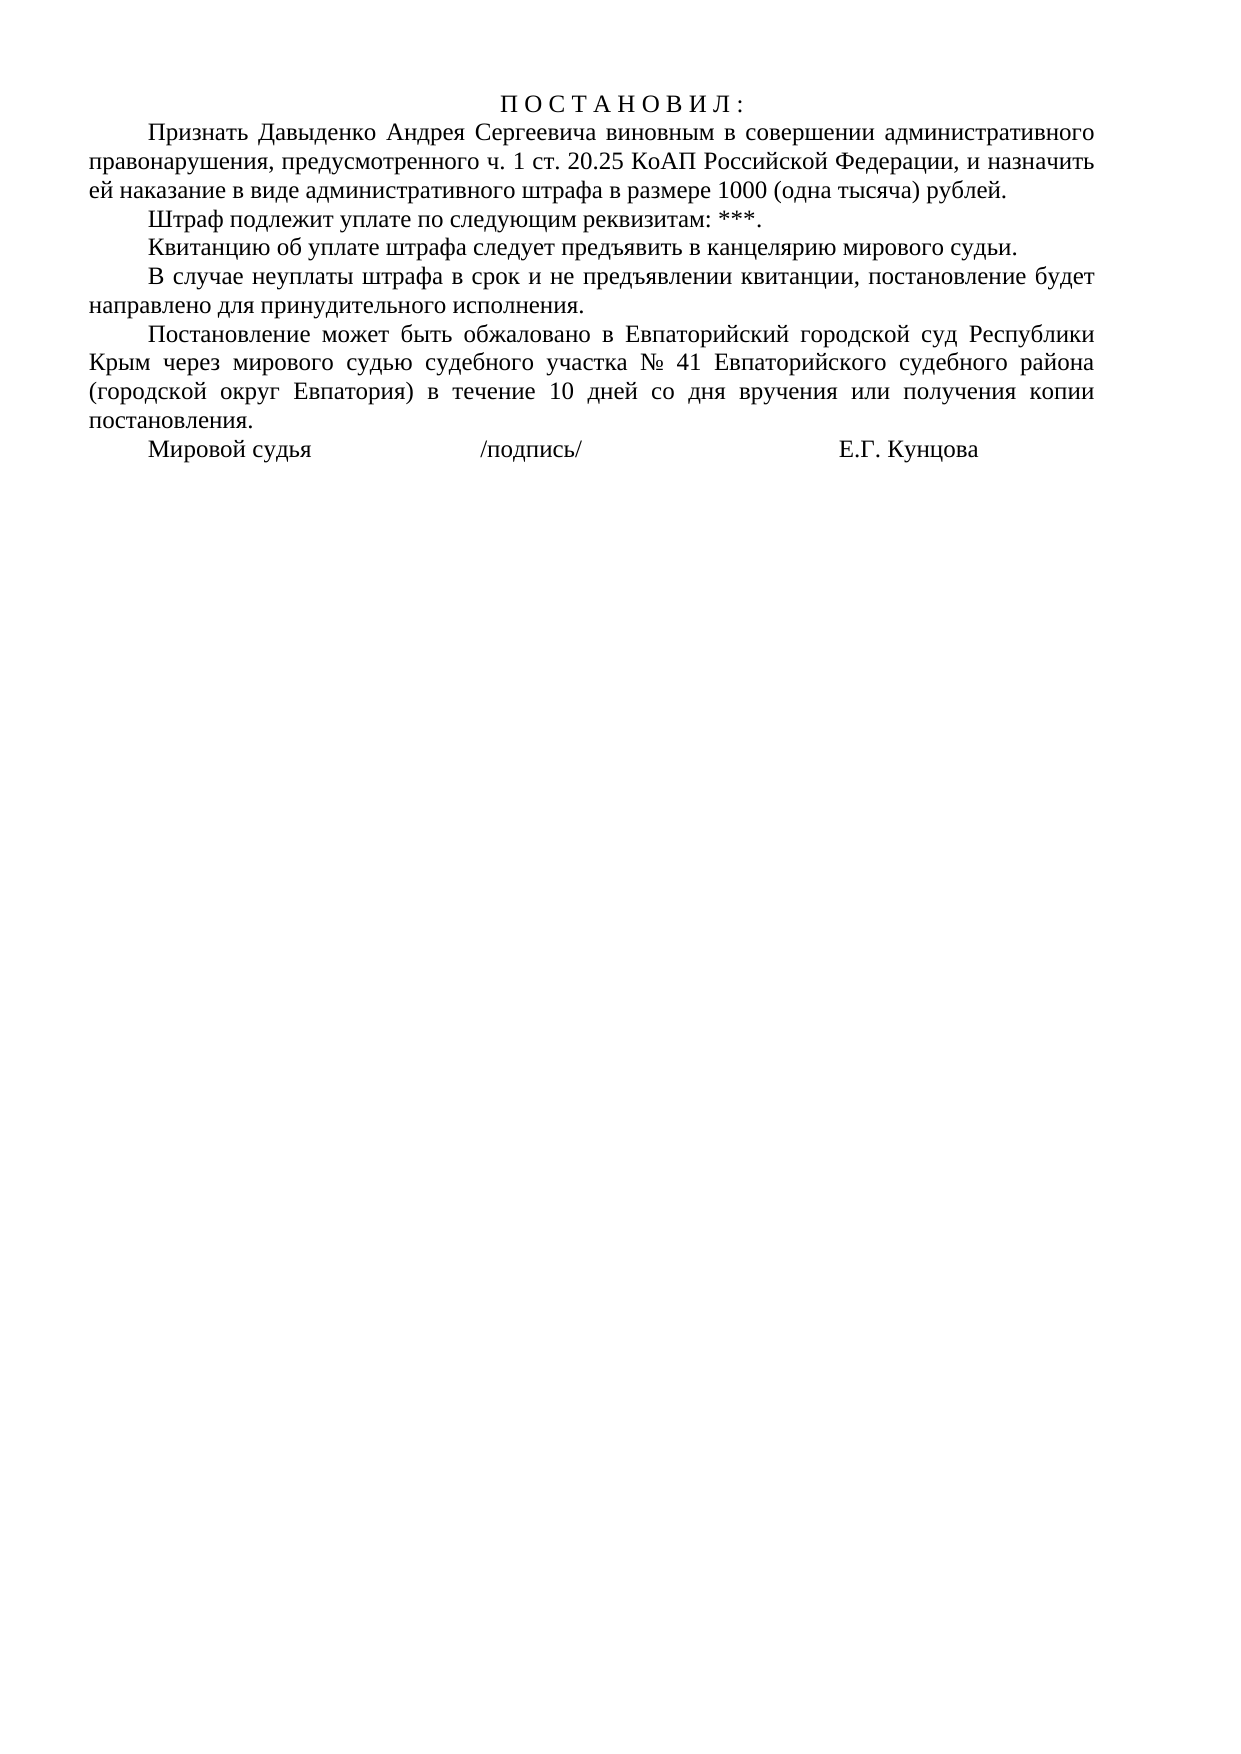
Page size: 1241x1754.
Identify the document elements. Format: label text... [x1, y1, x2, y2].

text Постановление может быть обжаловано в Евпаторийский городской суд Республики Крым через мирового судью судебного участка № 41 Евпаторийского судебного района (городской округ Евпатория) в течение 10 дней со дня вручения или получения копии постановления. [89, 319, 1096, 434]
text Признать Давыденко Андрея Сергеевича виновным в совершении административного правонарушения, предусмотренного ч. 1 ст. 20.25 КоАП Российской Федерации, и назначить ей наказание в виде административного штрафа в размере 1000 (одна тысяча) рублей. [89, 117, 1096, 204]
text В случае неуплаты штрафа в срок и не предъявлении квитанции, постановление будет направлено для принудительного исполнения. [89, 261, 1096, 319]
text Штраф подлежит уплате по следующим реквизитам: ***. [89, 204, 1092, 232]
text Мировой судья /подпись/ Е.Г. Кунцова [89, 434, 1092, 462]
text Квитанцию об уплате штрафа следует предъявить в канцелярию мирового судьи. [89, 232, 1092, 261]
text П О С Т А Н О В И Л : [89, 89, 1096, 117]
